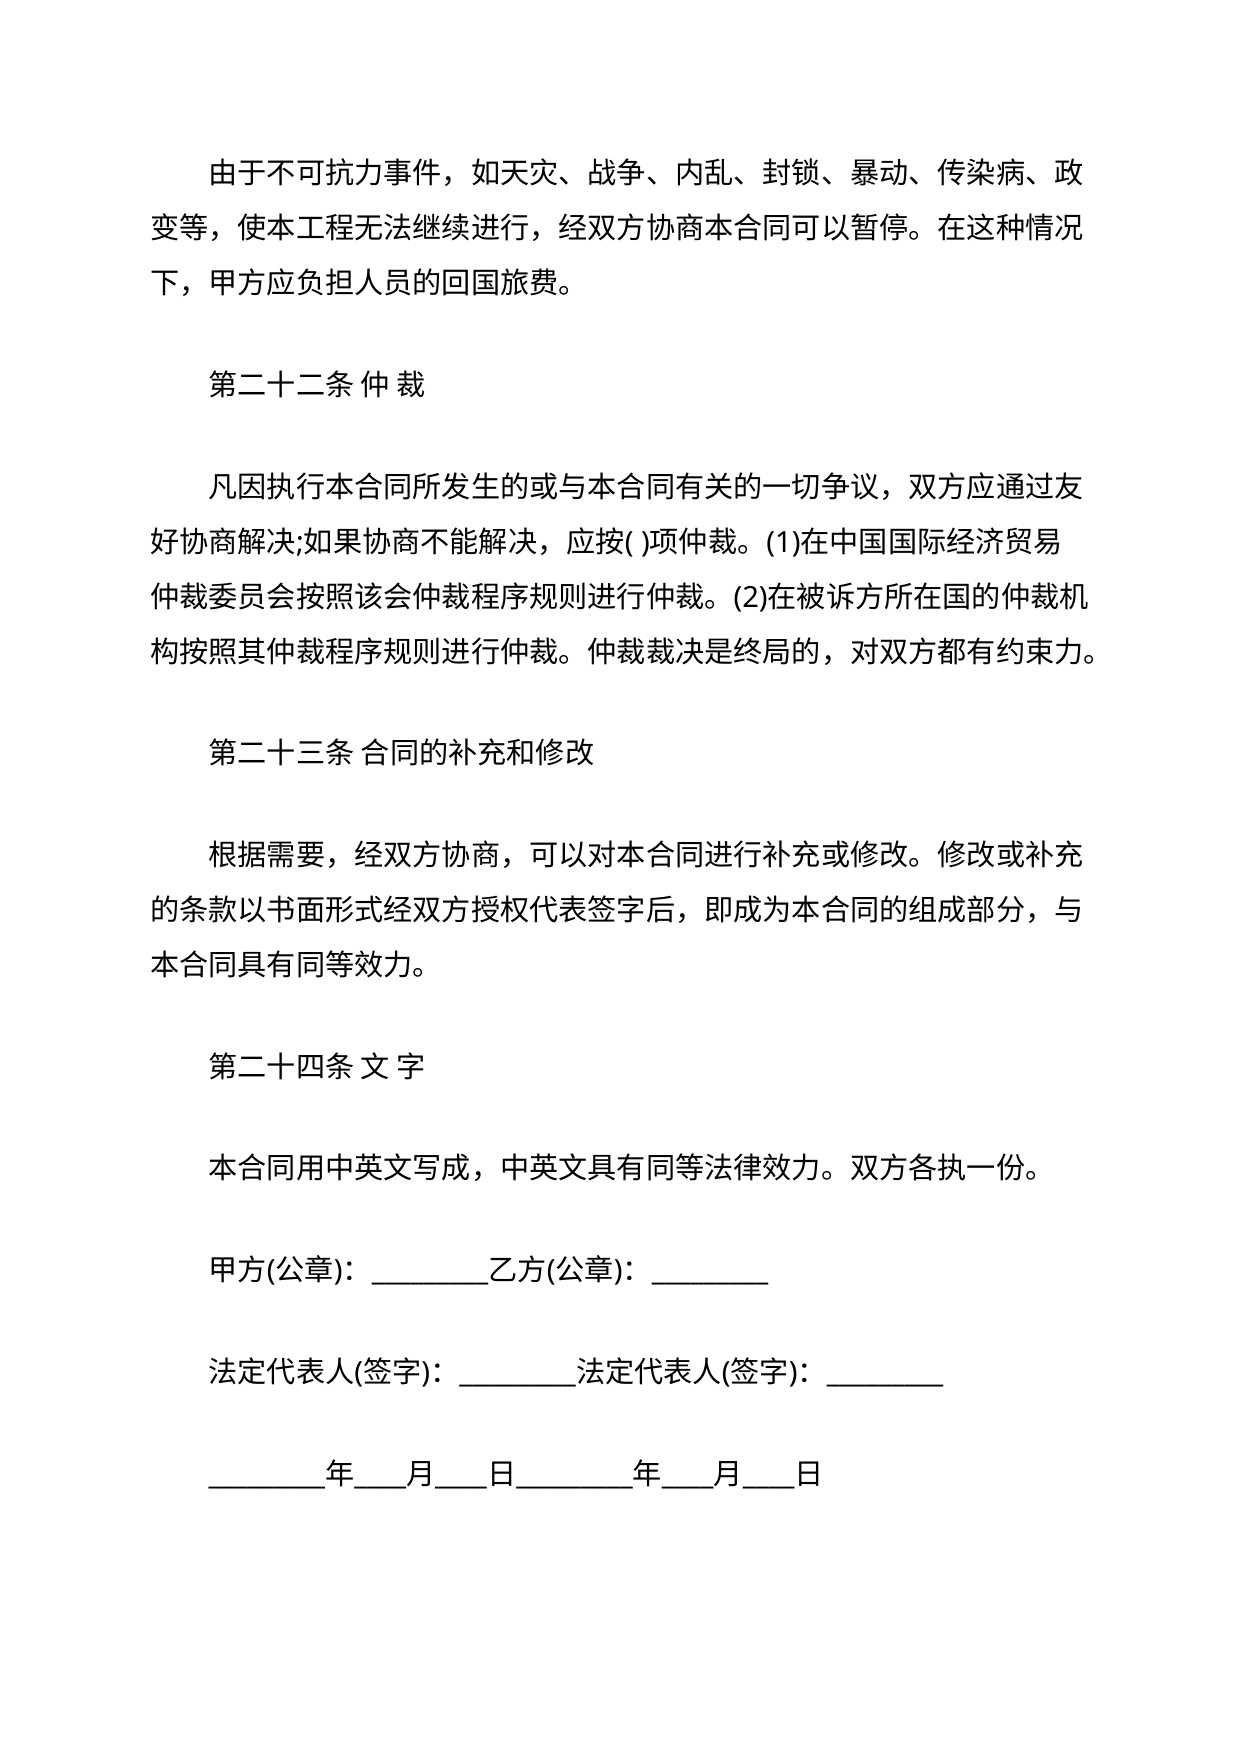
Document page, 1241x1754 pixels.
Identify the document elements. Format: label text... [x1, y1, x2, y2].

text 根据需要，经双方协商，可以对本合同进行补充或修改。修改或补充的条款以书面形式经双方授权代表签字后，即成为本合同的组成部分，与本合同具有同等效力。 [150, 832, 1090, 984]
text 第二十三条 合同的补充和修改 [150, 730, 1090, 772]
text 第二十四条 文 字 [150, 1043, 1090, 1086]
text 法定代表人(签字)：_________法定代表人(签字)：_________ [150, 1349, 1090, 1391]
text 第二十二条 仲 裁 [150, 362, 1090, 404]
text 甲方(公章)：_________乙方(公章)：_________ [150, 1247, 1090, 1289]
text 凡因执行本合同所发生的或与本合同有关的一切争议，双方应通过友好协商解决;如果协商不能解决，应按( )项仲裁。(1)在中国国际经济贸易仲裁委员会按照该会仲裁程序规则进行仲裁。(2)在被诉方所在国的仲裁机构按照其仲裁程序规则进行仲裁。仲裁裁决是终局的，对双方都有约束力。 [150, 463, 1090, 671]
text _________年____月____日_________年____月____日 [150, 1451, 1090, 1493]
text 由于不可抗力事件，如天灾、战争、内乱、封锁、暴动、传染病、政变等，使本工程无法继续进行，经双方协商本合同可以暂停。在这种情况下，甲方应负担人员的回国旅费。 [150, 150, 1090, 302]
text 本合同用中英文写成，中英文具有同等法律效力。双方各执一份。 [150, 1145, 1090, 1187]
